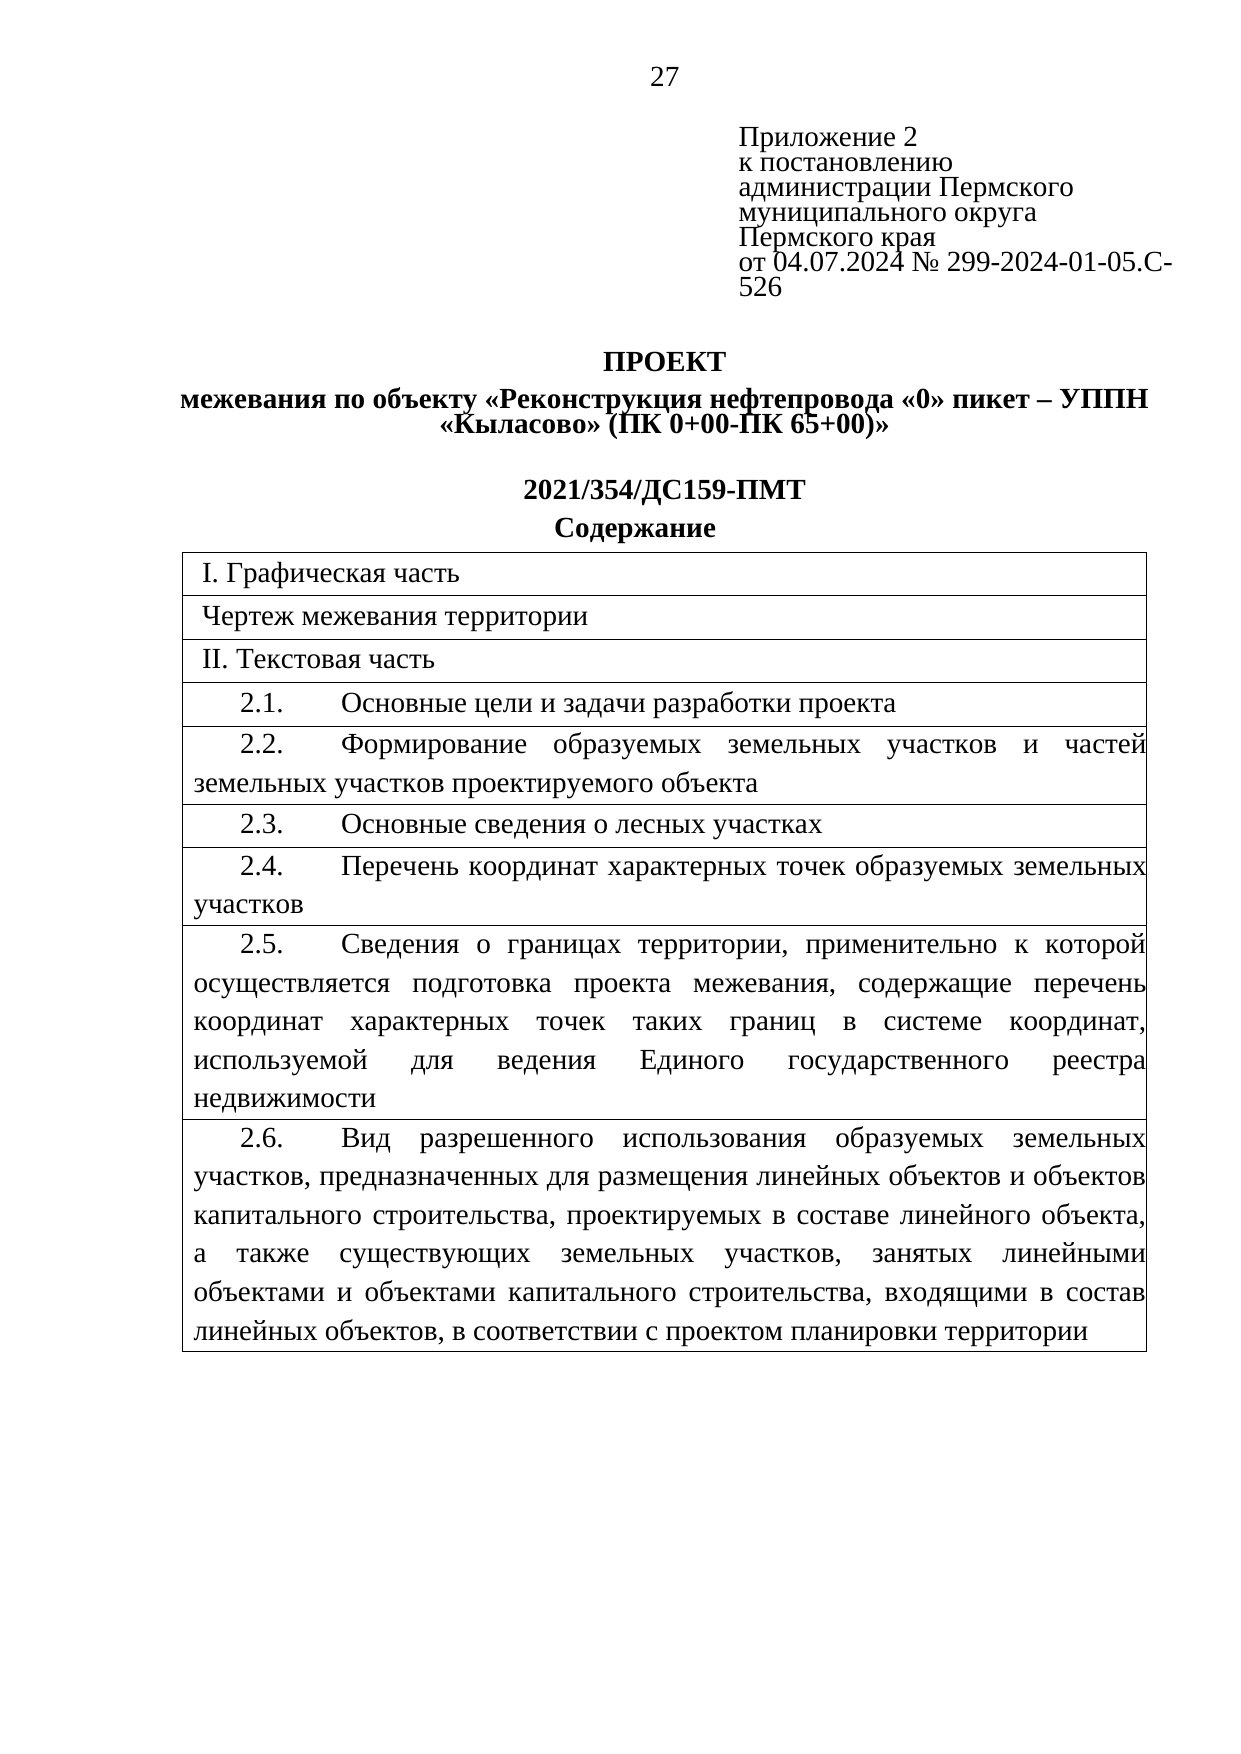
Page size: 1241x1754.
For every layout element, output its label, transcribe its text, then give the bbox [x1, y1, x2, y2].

table_cell Сведения о границах территории, применительно к которой осуществляется подготовка проекта межевания, содержащие перечень координат характерных точек таких границ в системе координат, используемой для ведения Единого государственного реестра недвижимости [183, 926, 1146, 1119]
text межевания по объекту «Реконструкция нефтепровода «0» пикет – УППН «Кыласово» (ПК 0+00-ПК 65+00)» [148, 389, 1181, 439]
table_cell Основные сведения о лесных участках [183, 805, 1146, 847]
text администрации Пермского муниципального округа [738, 176, 1181, 226]
table_cell II. Текстовая часть [183, 640, 1146, 682]
table_cell Основные цели и задачи разработки проекта [183, 683, 1146, 726]
table_cell Перечень координат характерных точек образуемых земельных участков [183, 848, 1146, 925]
table_cell Вид разрешенного использования образуемых земельных участков, предназначенных для размещения линейных объектов и объектов капитального строительства, проектируемых в составе линейного объекта, а также существующих земельных участков, занятых линейными объектами и объектами капитального строительства, входящими в состав линейных объектов, в соответствии с проектом планировки территории [183, 1120, 1146, 1351]
text Содержание [148, 510, 1122, 543]
text Приложение 2 [738, 126, 1181, 151]
table_header I. Графическая часть [183, 553, 1146, 595]
text Пермского края [738, 226, 1181, 251]
text к постановлению [738, 151, 1181, 176]
table_cell Чертеж межевания территории [183, 596, 1146, 639]
text от 04.07.2024 № 299-2024-01-05.С-526 [738, 251, 1181, 301]
text ПРОЕКТ [148, 351, 1181, 376]
text 2021/354/ДС159-ПМТ [148, 472, 1181, 506]
table_cell Формирование образуемых земельных участков и частей земельных участков проектируемого объекта [183, 727, 1146, 804]
